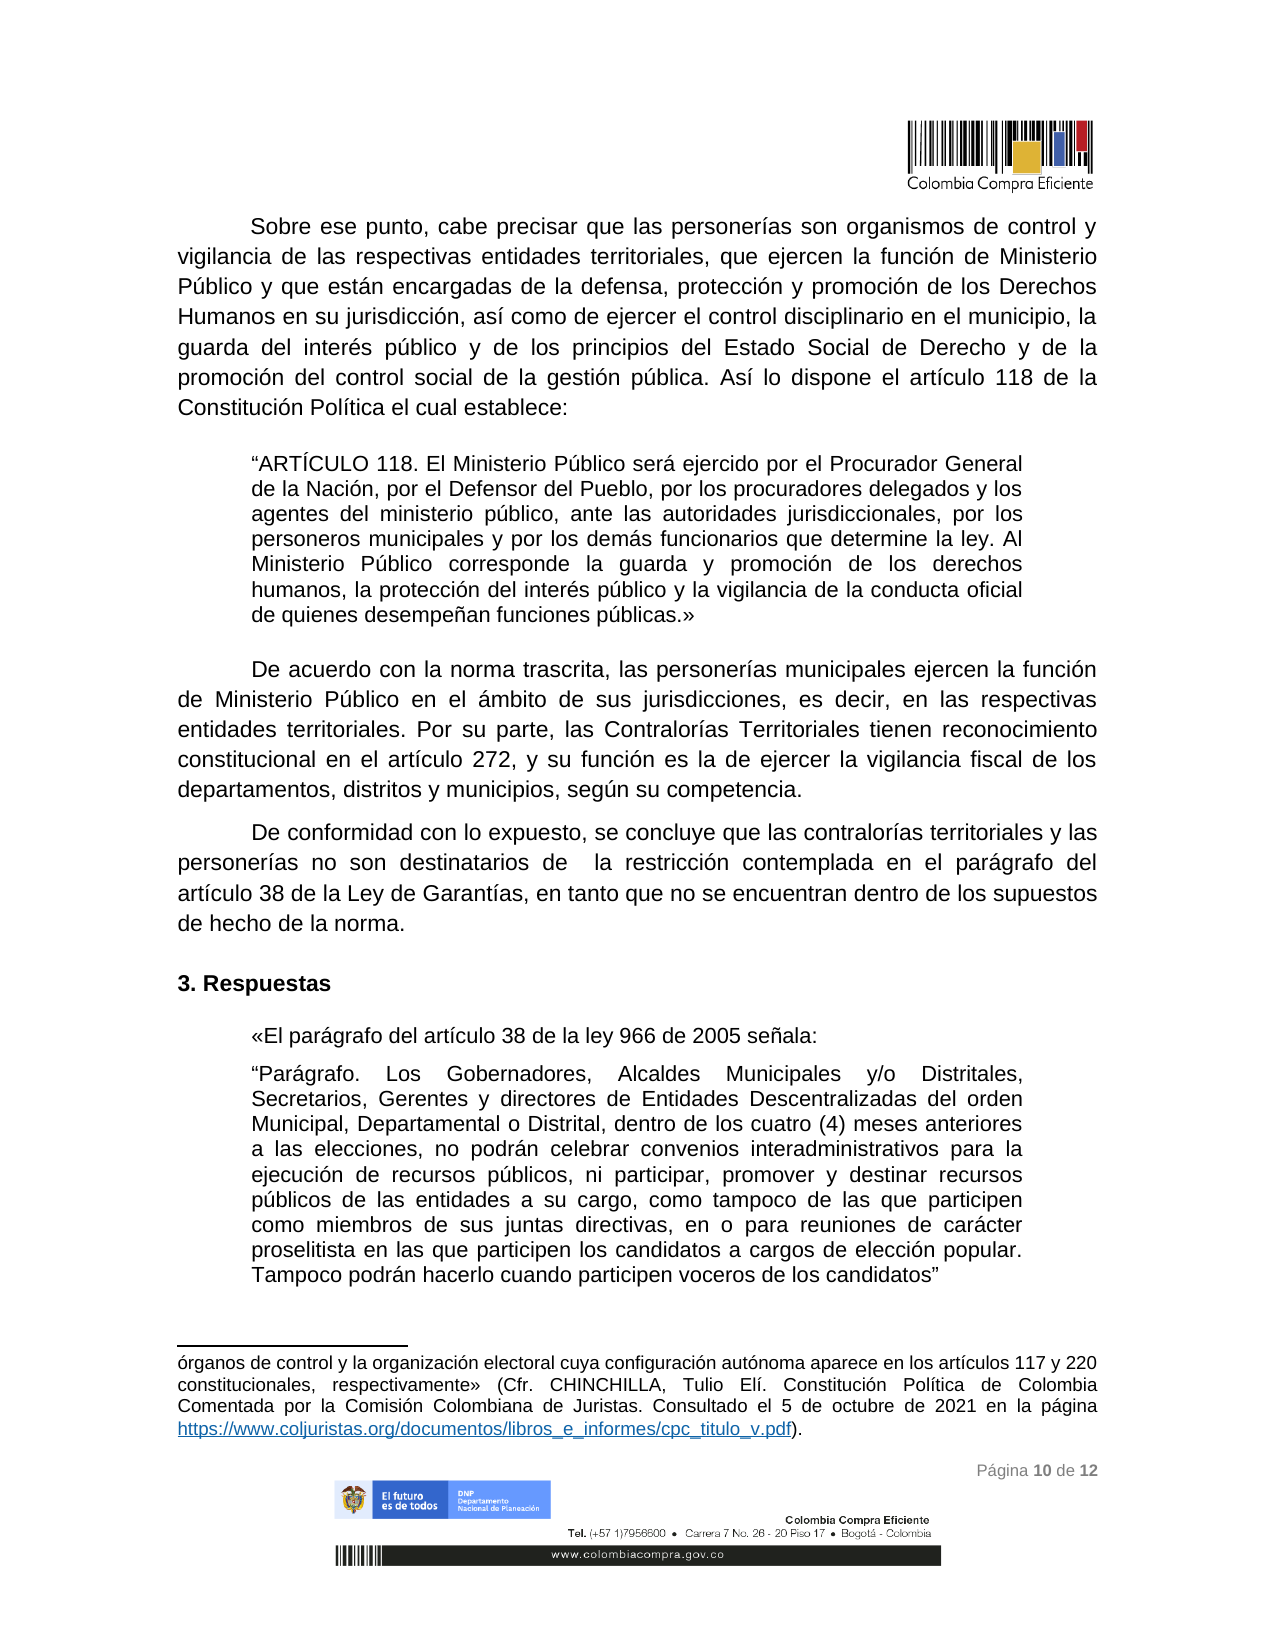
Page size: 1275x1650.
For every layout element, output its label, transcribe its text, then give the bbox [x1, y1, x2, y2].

text “ARTÍCULO 118. El Ministerio Público será ejercido por el Procurador General de la Nación, por el Defensor del Pueblo, por los procuradores delegados y los agentes del ministerio público, ante las autoridades jurisdiccionales, por los personeros municipales y por los demás funcionarios que determine la ley. Al Ministerio Público corresponde la guarda y promoción de los derechos humanos, la protección del interés público y la vigilancia de la conducta oficial de quienes desempeñan funciones públicas.» [251, 450, 1024, 627]
text De conformidad con lo expuesto, se concluye que las contralorías territoriales y las personerías no son destinatarios de la restricción contemplada en el parágrafo del artículo 38 de la Ley de Garantías, en tanto que no se encuentran dentro de los supuestos de hecho de la norma. [177, 819, 1098, 936]
text 3. Respuestas [177, 970, 1098, 997]
text «El parágrafo del artículo 38 de la ley 966 de 2005 señala: [251, 1023, 1024, 1048]
text De acuerdo con la norma trascrita, las personerías municipales ejercen la función de Ministerio Público en el ámbito de sus jurisdicciones, es decir, en las respectivas entidades territoriales. Por su parte, las Contralorías Territoriales tienen reconocimiento constitucional en el artículo 272, y su función es la de ejercer la vigilancia fiscal de los departamentos, distritos y municipios, según su competencia. [177, 656, 1098, 803]
text Sobre ese punto, cabe precisar que las personerías son organismos de control y vigilancia de las respectivas entidades territoriales, que ejercen la función de Ministerio Público y que están encargadas de la defensa, protección y promoción de los Derechos Humanos en su jurisdicción, así como de ejercer el control disciplinario en el municipio, la guarda del interés público y de los principios del Estado Social de Derecho y de la promoción del control social de la gestión pública. Así lo dispone el artículo 118 de la Constitución Política el cual establece: [177, 213, 1098, 420]
picture [334, 1480, 942, 1566]
picture [899, 114, 1099, 196]
text “Parágrafo. Los Gobernadores, Alcaldes Municipales y/o Distritales, Secretarios, Gerentes y directores de Entidades Descentralizadas del orden Municipal, Departamental o Distrital, dentro de los cuatro (4) meses anteriores a las elecciones, no podrán celebrar convenios interadministrativos para la ejecución de recursos públicos, ni participar, promover y destinar recursos públicos de las entidades a su cargo, como tampoco de las que participen como miembros de sus juntas directivas, en o para reuniones de carácter proselitista en las que participen los candidatos a cargos de elección popular. Tampoco podrán hacerlo cuando participen voceros de los candidatos” [251, 1061, 1024, 1287]
